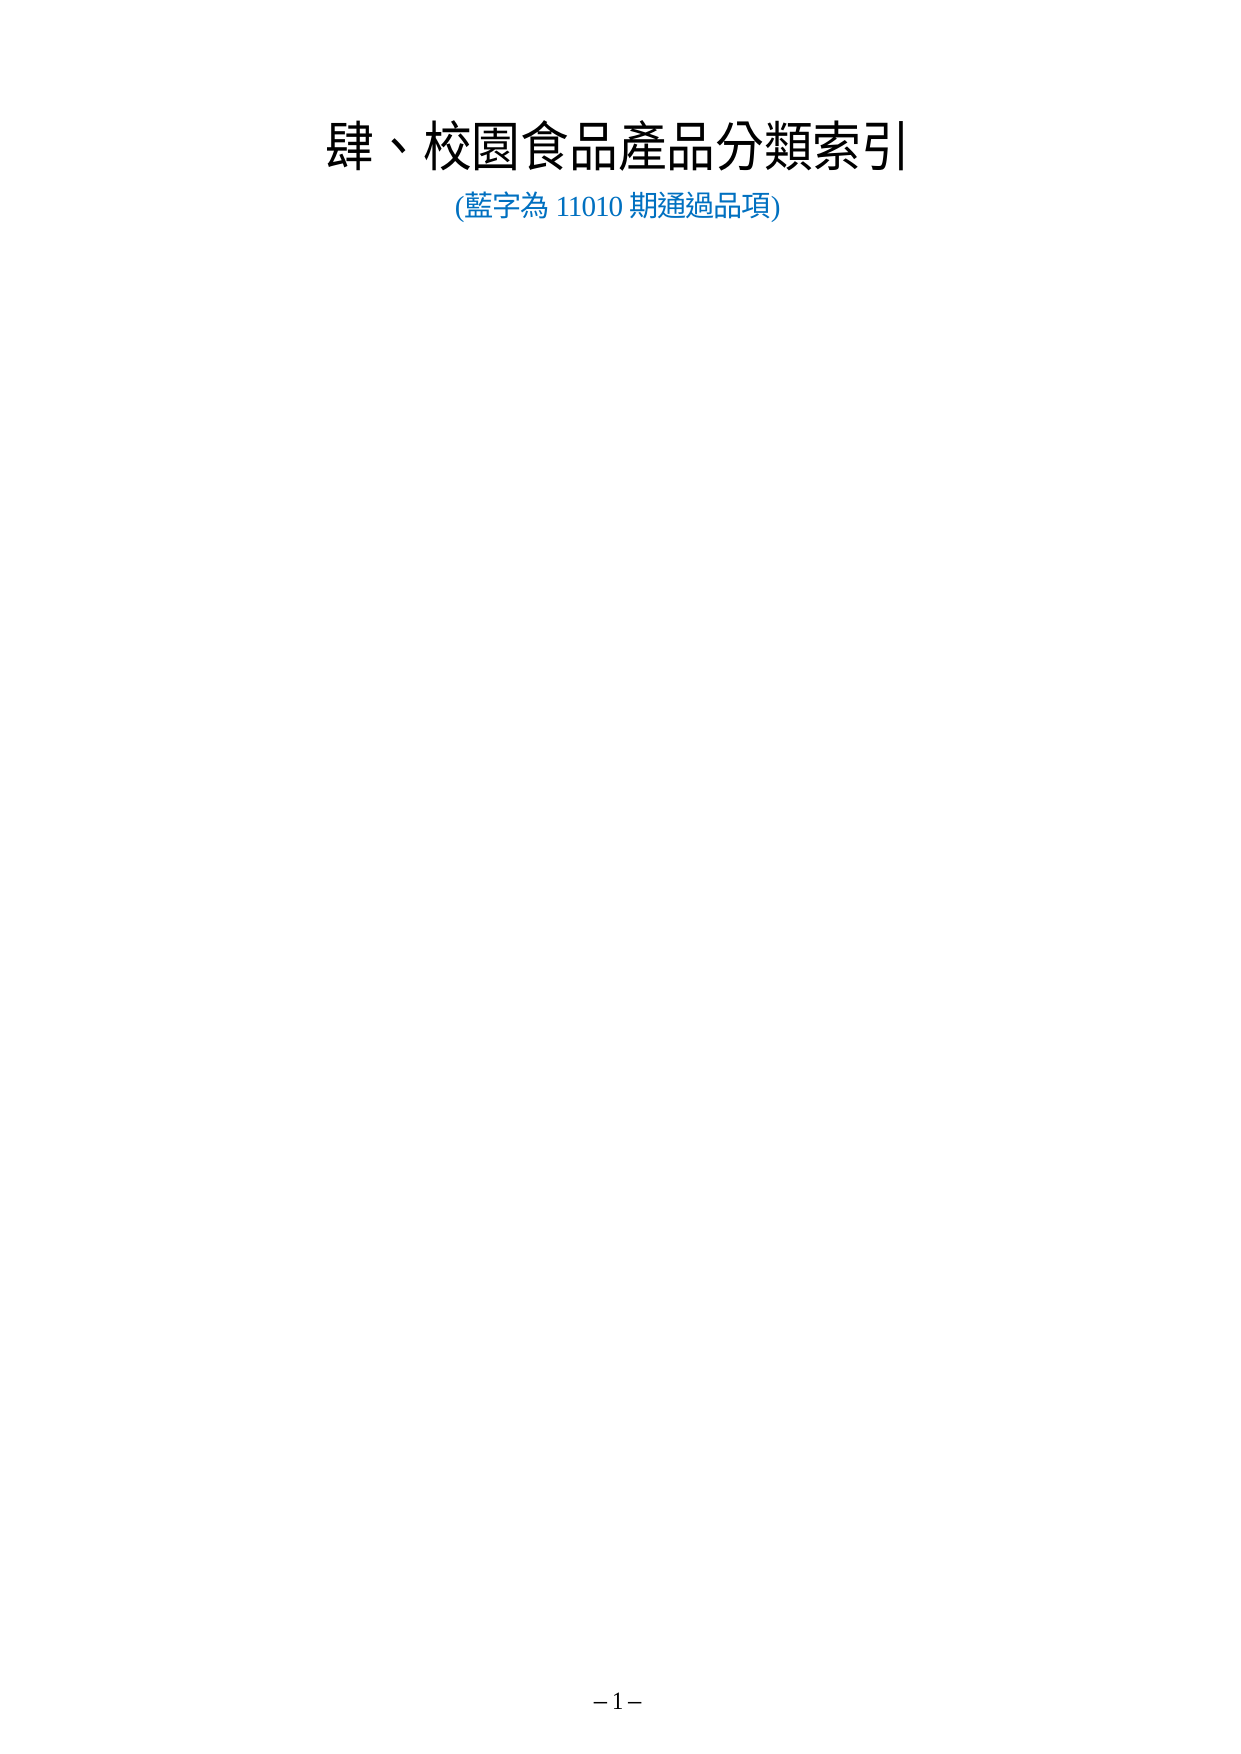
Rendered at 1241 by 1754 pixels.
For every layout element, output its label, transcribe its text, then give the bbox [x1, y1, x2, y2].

text (藍字為11010期通過品項) [89, 192, 1147, 223]
subtitle 肆、校園食品產品分類索引 [89, 104, 1147, 182]
